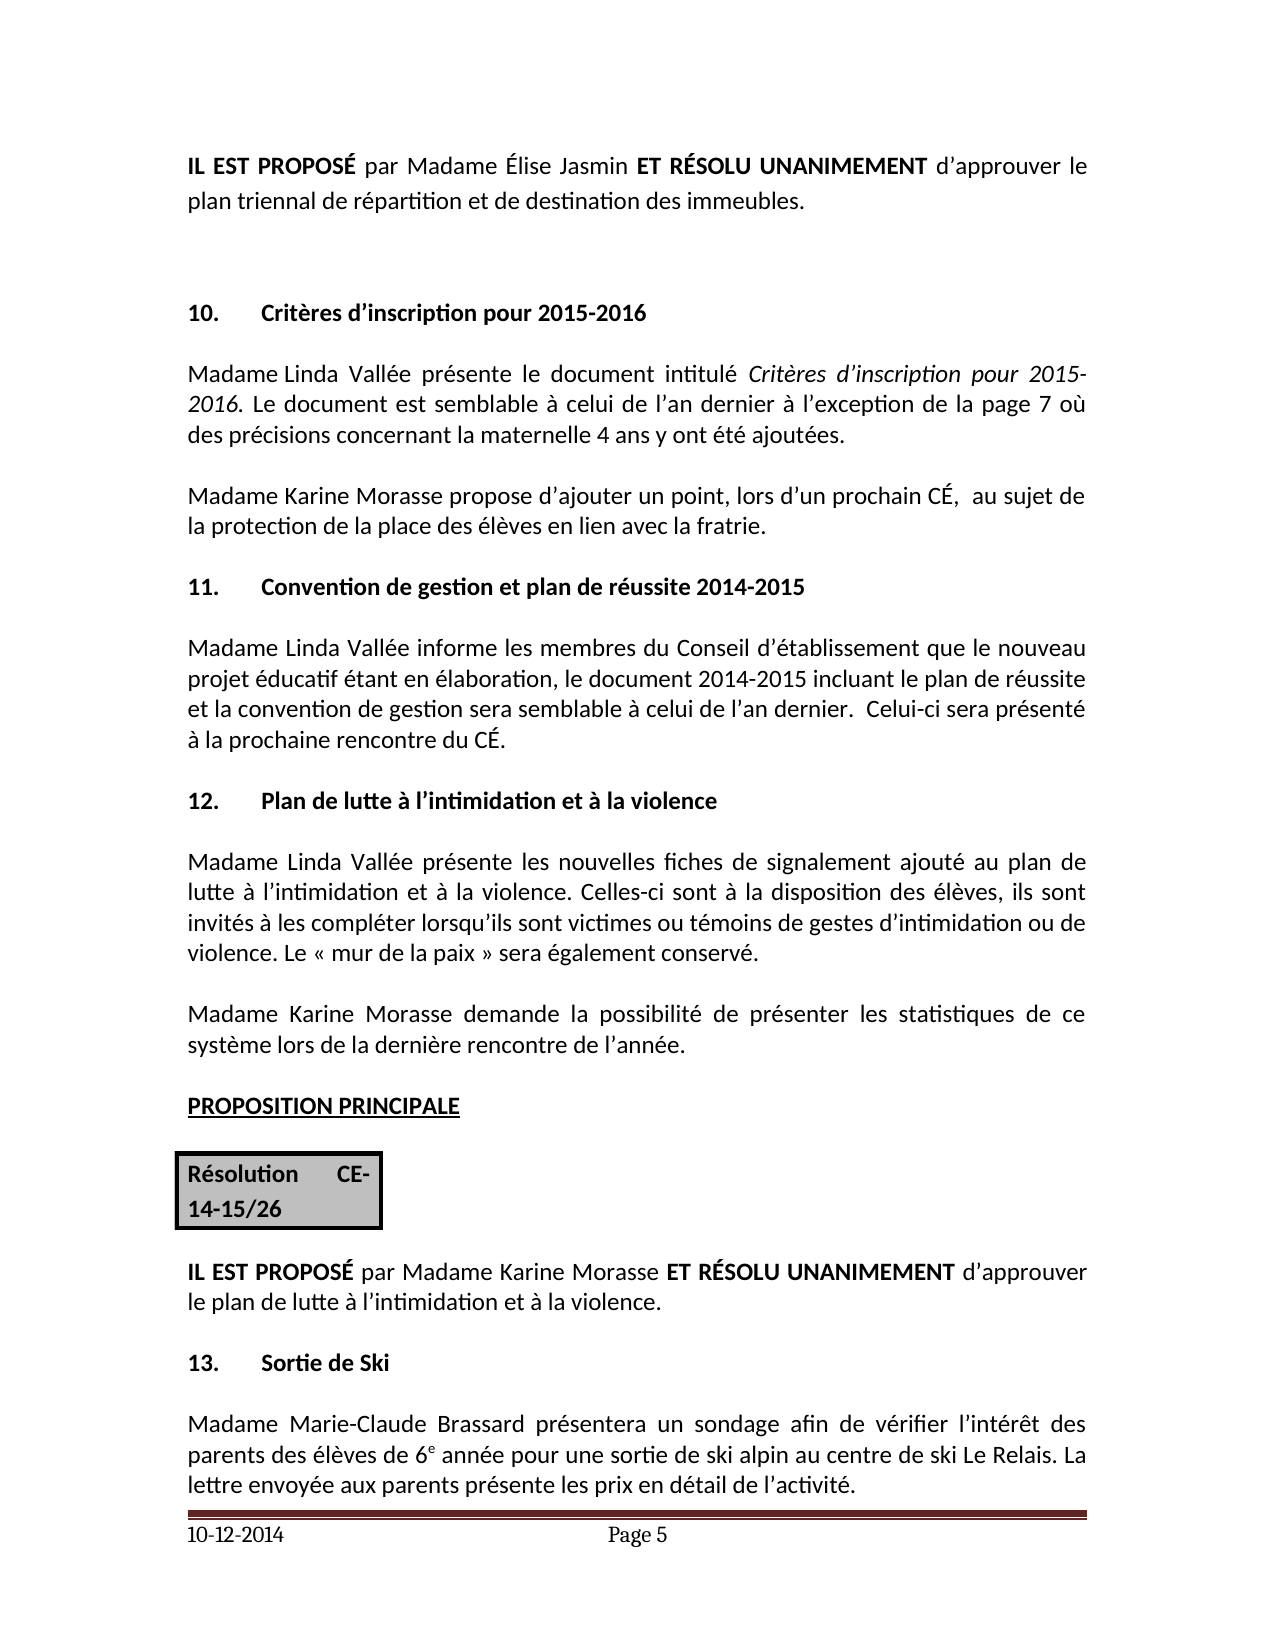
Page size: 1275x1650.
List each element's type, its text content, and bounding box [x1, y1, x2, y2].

text Madame Marie-Claude Brassard présentera un sondage afin de vérifier l’intérêt des parents des élèves de 6e année pour une sortie de ski alpin au centre de ski Le Relais. La lettre envoyée aux parents présente les prix en détail de l’activité. [187, 1408, 1087, 1500]
text Madame Karine Morasse propose d’ajouter un point, lors d’un prochain CÉ, au sujet de la protection de la place des élèves en lien avec la fratrie. [187, 480, 1087, 541]
list Plan de lutte à l’intimidation et à la violence [187, 785, 1087, 816]
text Madame Linda Vallée présente les nouvelles fiches de signalement ajouté au plan de lutte à l’intimidation et à la violence. Celles-ci sont à la disposition des élèves, ils sont invités à les compléter lorsqu’ils sont victimes ou témoins de gestes d’intimidation ou de violence. Le « mur de la paix » sera également conservé. [187, 846, 1087, 968]
text Résolution CE-14-15/26 [179, 1156, 379, 1226]
text IL EST PROPOSÉ par Madame Élise Jasmin ET RÉSOLU UNANIMEMENT d’approuver le plan triennal de répartition et de destination des immeubles. [187, 150, 1087, 216]
list Critères d’inscription pour 2015-2016 [187, 297, 1087, 327]
text PROPOSITION PRINCIPALE [187, 1090, 1087, 1121]
list Convention de gestion et plan de réussite 2014-2015 [187, 571, 1087, 602]
list Sortie de Ski [187, 1347, 1087, 1378]
text Madame Linda Vallée informe les membres du Conseil d’établissement que le nouveau projet éducatif étant en élaboration, le document 2014-2015 incluant le plan de réussite et la convention de gestion sera semblable à celui de l’an dernier. Celui-ci sera présenté à la prochaine rencontre du CÉ. [187, 632, 1087, 754]
text Madame Linda Vallée présente le document intitulé Critères d’inscription pour 2015-2016. Le document est semblable à celui de l’an dernier à l’exception de la page 7 où des précisions concernant la maternelle 4 ans y ont été ajoutées. [187, 358, 1087, 449]
text IL EST PROPOSÉ par Madame Karine Morasse ET RÉSOLU UNANIMEMENT d’approuver le plan de lutte à l’intimidation et à la violence. [187, 1256, 1087, 1317]
text Madame Karine Morasse demande la possibilité de présenter les statistiques de ce système lors de la dernière rencontre de l’année. [187, 999, 1087, 1060]
